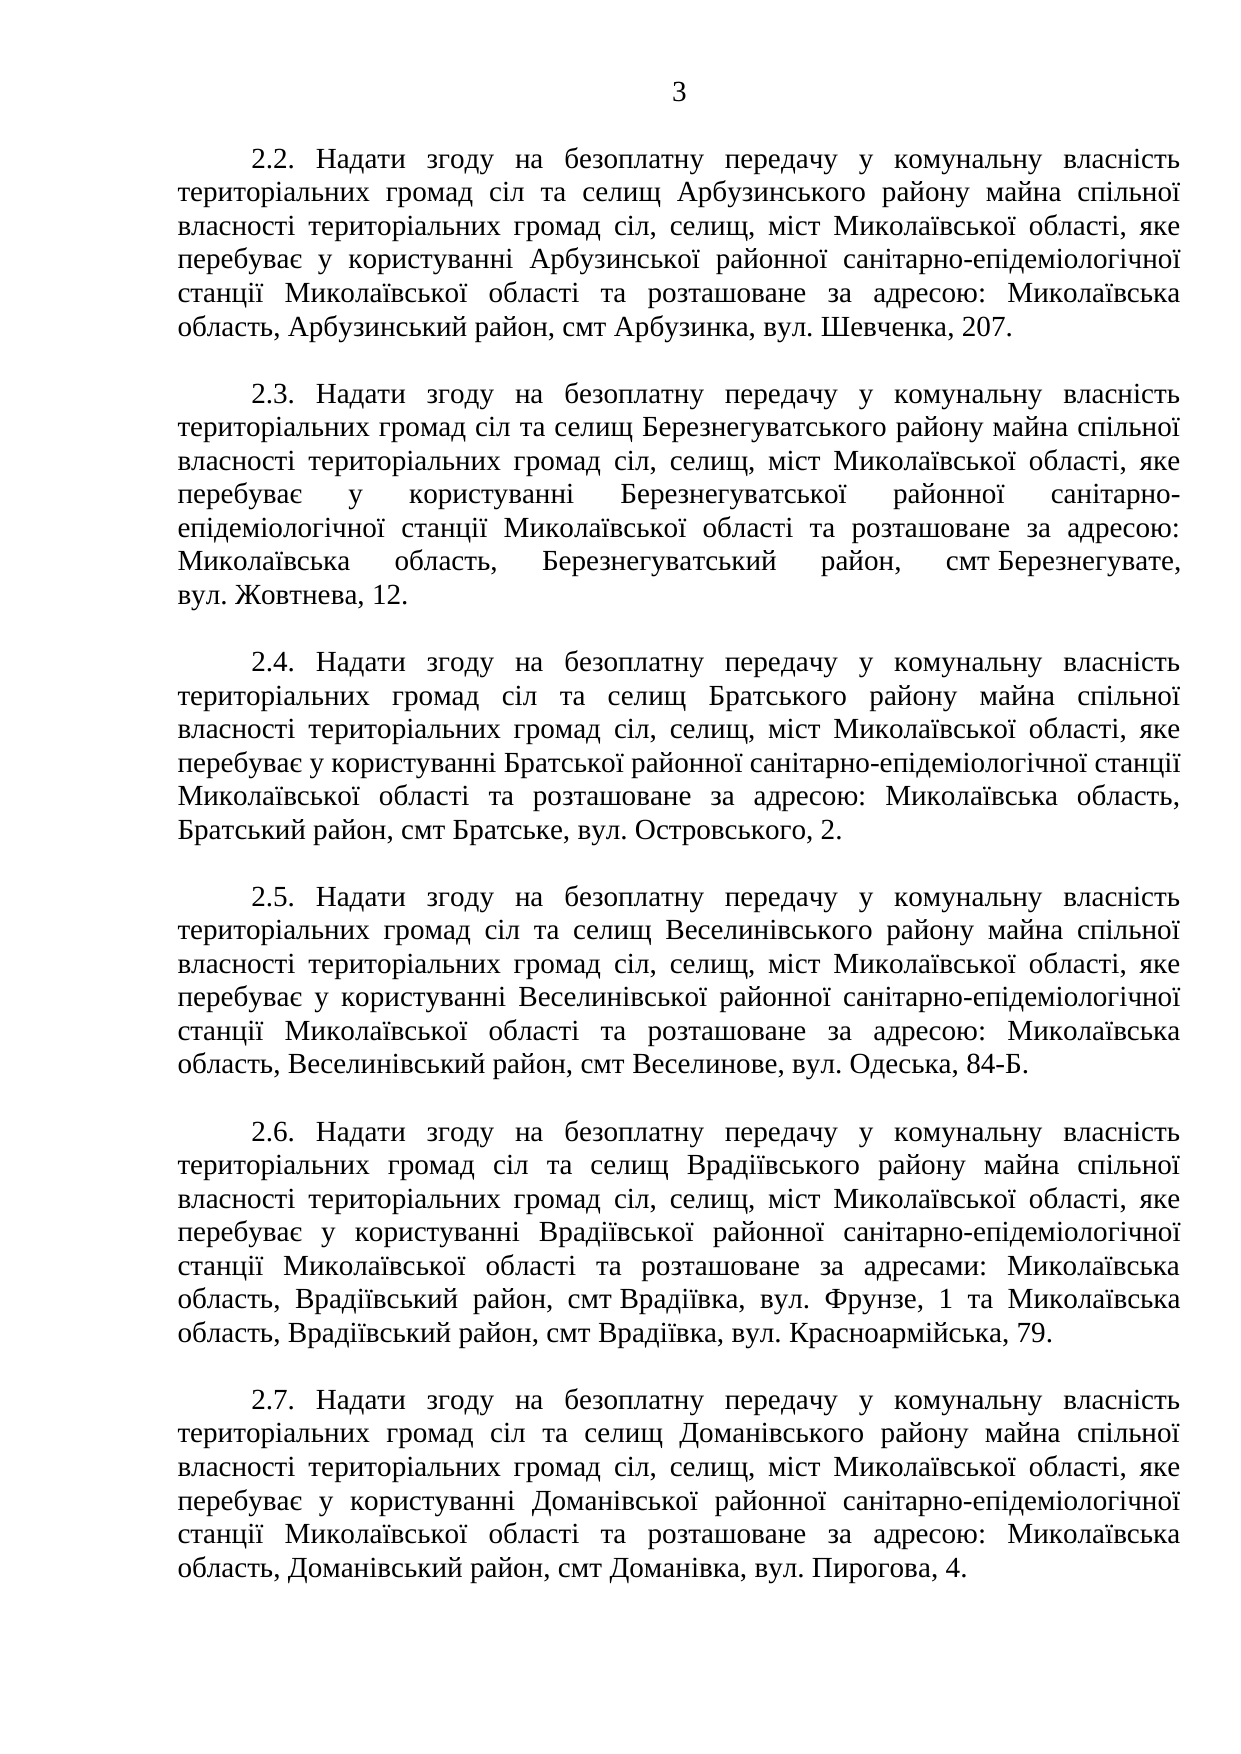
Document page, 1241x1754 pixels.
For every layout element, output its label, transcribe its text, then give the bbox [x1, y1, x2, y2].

text 2.4. Надати згоду на безоплатну передачу у комунальну власність територіальних громад сіл та селищ Братського району майна спільної власності територіальних громад сіл, селищ, міст Миколаївської області, яке перебуває у користуванні Братської районної санітарно-епідеміологічної станції Миколаївської області та розташоване за адресою: Миколаївська область, Братський район, смт Братське, вул. Островського, 2. [177, 644, 1181, 845]
text 2.3. Надати згоду на безоплатну передачу у комунальну власність територіальних громад сіл та селищ Березнегуватського району майна спільної власності територіальних громад сіл, селищ, міст Миколаївської області, яке перебуває у користуванні Березнегуватської районної санітарно-епідеміологічної станції Миколаївської області та розташоване за адресою: Миколаївська область, Березнегуватський район, смт Березнегувате, вул. Жовтнева, 12. [177, 376, 1181, 611]
text 2.6. Надати згоду на безоплатну передачу у комунальну власність територіальних громад сіл та селищ Врадіївського району майна спільної власності територіальних громад сіл, селищ, міст Миколаївської області, яке перебуває у користуванні Врадіївської районної санітарно-епідеміологічної станції Миколаївської області та розташоване за адресами: Миколаївська область, Врадіївський район, cмт Врадіївка, вул. Фрунзе, 1 та Миколаївська область, Врадіївський район, cмт Врадіївка, вул. Красноармійська, 79. [177, 1114, 1181, 1348]
text 2.2. Надати згоду на безоплатну передачу у комунальну власність територіальних громад сіл та селищ Арбузинського району майна спільної власності територіальних громад сіл, селищ, міст Миколаївської області, яке перебуває у користуванні Арбузинської районної санітарно-епідеміологічної станції Миколаївської області та розташоване за адресою: Миколаївська область, Арбузинський район, смт Арбузинка, вул. Шевченка, 207. [177, 141, 1181, 342]
text 2.5. Надати згоду на безоплатну передачу у комунальну власність територіальних громад сіл та селищ Веселинівського району майна спільної власності територіальних громад сіл, селищ, міст Миколаївської області, яке перебуває у користуванні Веселинівської районної санітарно-епідеміологічної станції Миколаївської області та розташоване за адресою: Миколаївська область, Веселинівський район, смт Веселинове, вул. Одеська, 84-Б. [177, 879, 1181, 1080]
text 2.7. Надати згоду на безоплатну передачу у комунальну власність територіальних громад сіл та селищ Доманівського району майна спільної власності територіальних громад сіл, селищ, міст Миколаївської області, яке перебуває у користуванні Доманівської районної санітарно-епідеміологічної станції Миколаївської області та розташоване за адресою: Миколаївська область, Доманівський район, смт Доманівка, вул. Пирогова, 4. [177, 1382, 1181, 1583]
